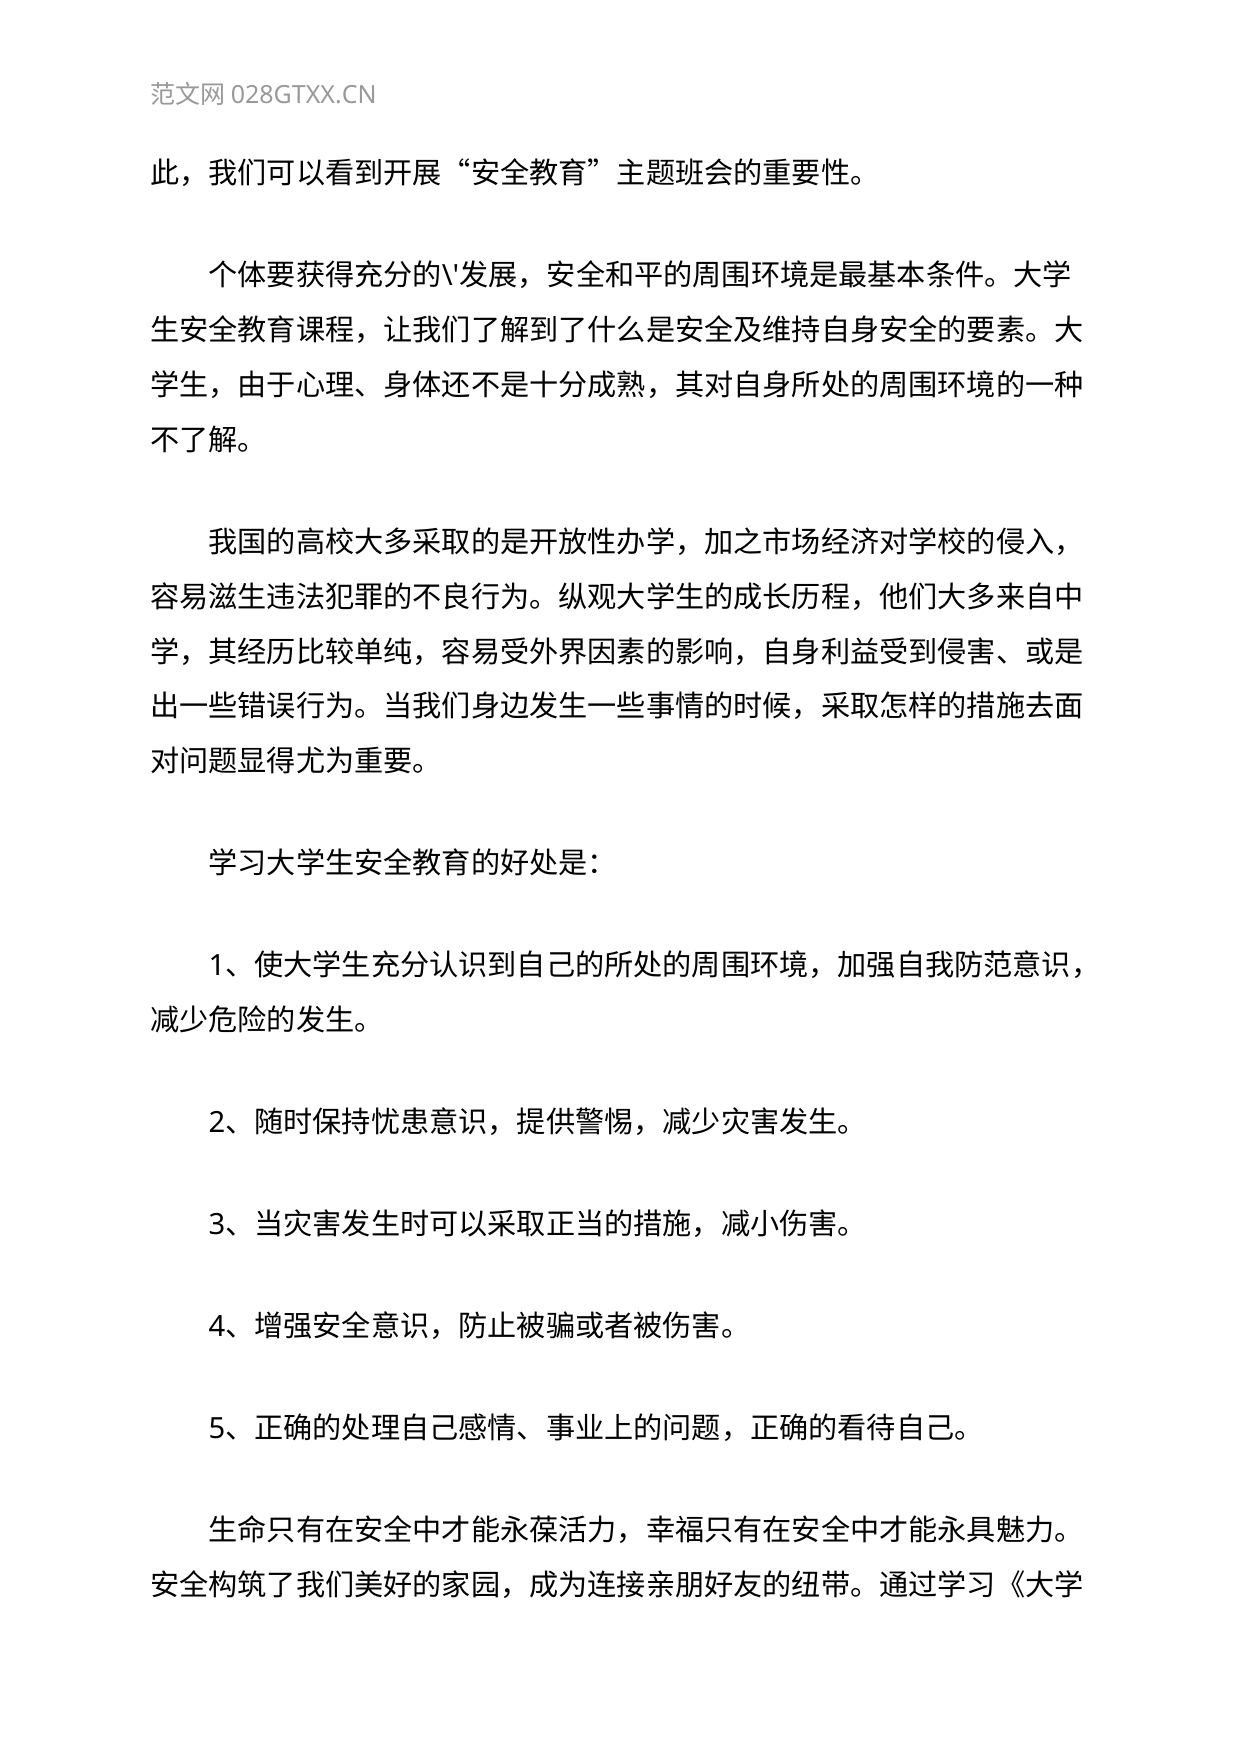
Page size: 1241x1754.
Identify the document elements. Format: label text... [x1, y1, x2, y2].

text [150, 1506, 1090, 1603]
text 1、使大学生充分认识到自己的所处的周围环境，加强自我防范意识，减少危险的发生。 [150, 941, 1090, 1039]
text 3、当灾害发生时可以采取正当的措施，减小伤害。 [150, 1200, 1090, 1243]
text 4、增强安全意识，防止被骗或者被伤害。 [150, 1302, 1090, 1344]
text 我国的高校大多采取的是开放性办学，加之市场经济对学校的侵入，容易滋生违法犯罪的不良行为。纵观大学生的成长历程，他们大多来自中学，其经历比较单纯，容易受外界因素的影响，自身利益受到侵害、或是出一些错误行为。当我们身边发生一些事情的时候，采取怎样的措施去面对问题显得尤为重要。 [150, 518, 1090, 780]
text 个体要获得充分的\'发展，安全和平的周围环境是最基本条件。大学生安全教育课程，让我们了解到了什么是安全及维持自身安全的要素。大学生，由于心理、身体还不是十分成熟，其对自身所处的周围环境的一种不了解。 [150, 252, 1090, 459]
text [150, 150, 1090, 192]
text 5、正确的处理自己感情、事业上的问题，正确的看待自己。 [150, 1404, 1090, 1447]
text 学习大学生安全教育的好处是： [150, 840, 1090, 882]
text 2、随时保持忧患意识，提供警惕，减少灾害发生。 [150, 1098, 1090, 1141]
